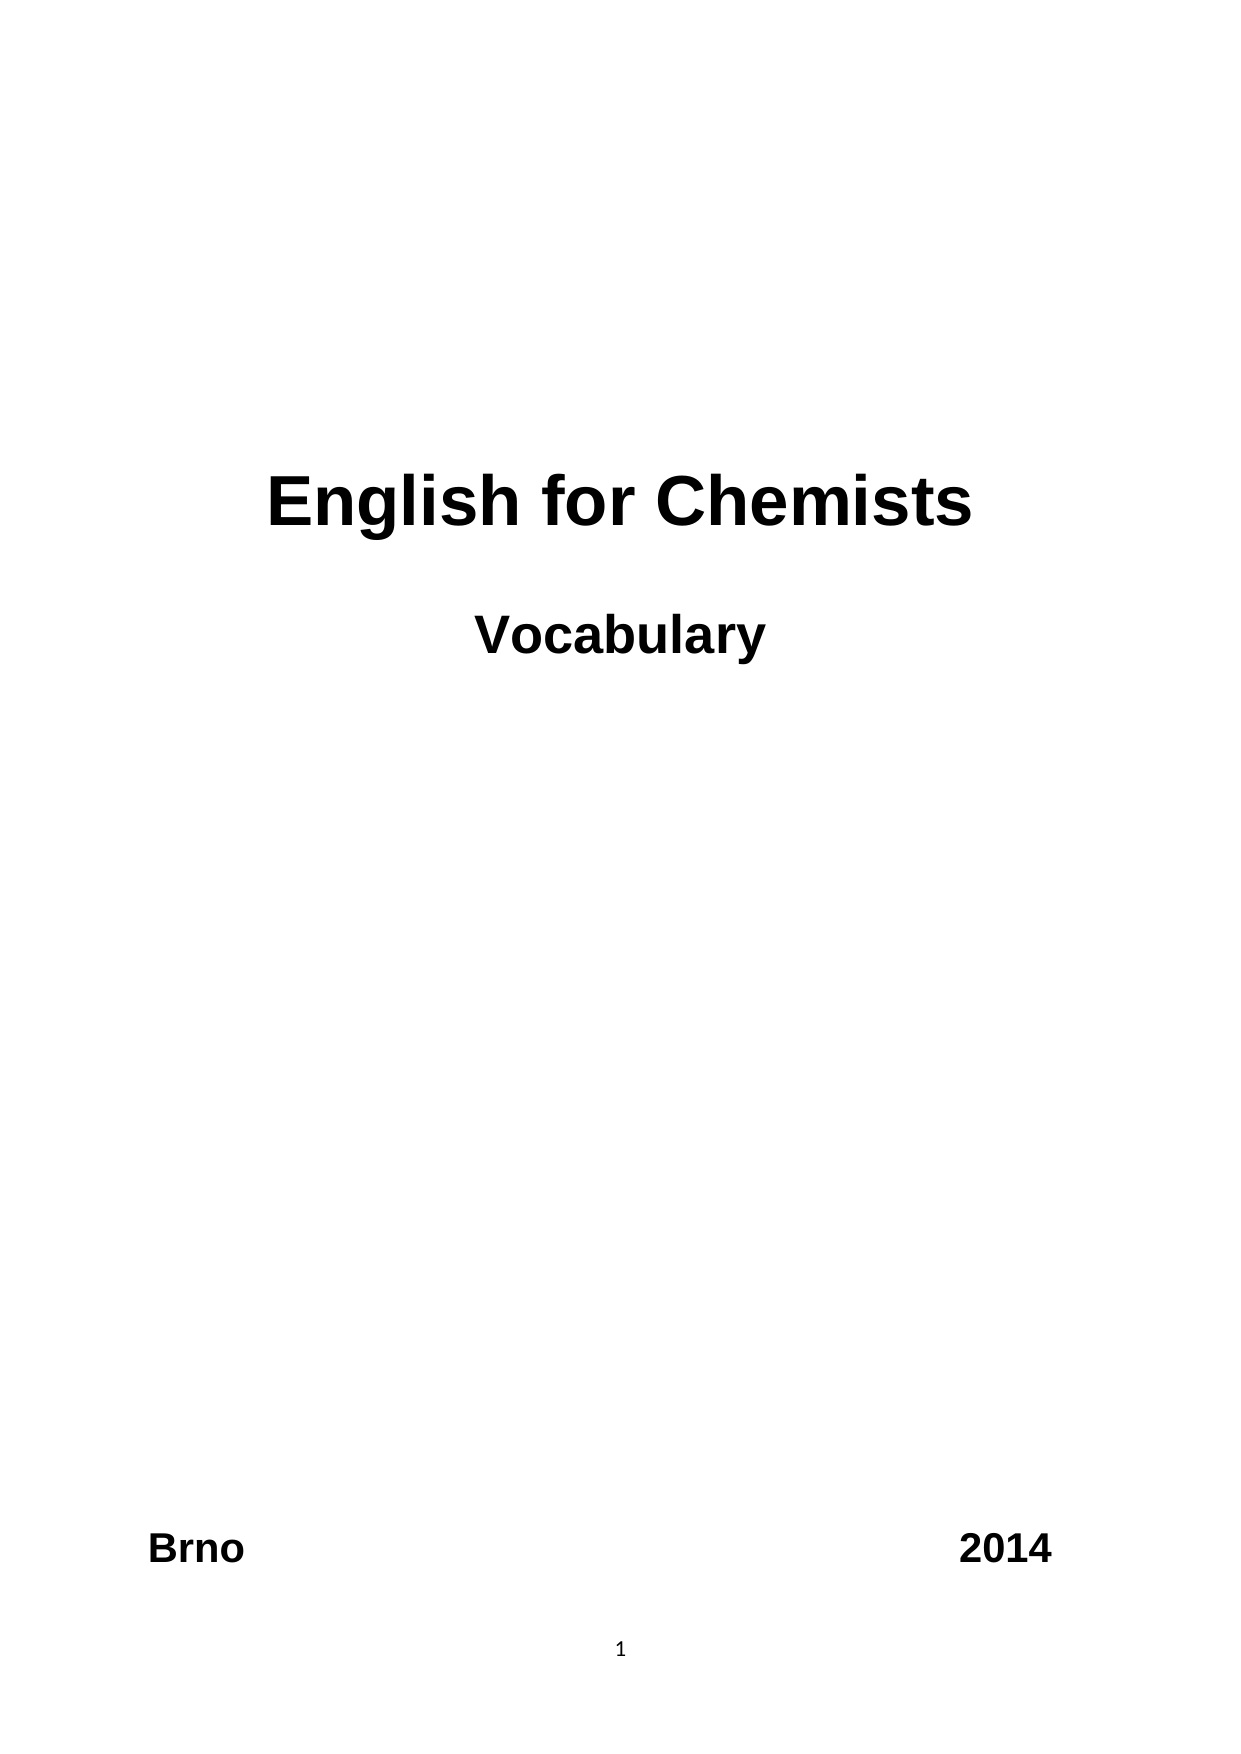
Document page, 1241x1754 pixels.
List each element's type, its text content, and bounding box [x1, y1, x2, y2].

text Brno 2014 [148, 1523, 1092, 1571]
text Vocabulary [148, 603, 1092, 665]
text English for Chemists [148, 459, 1092, 541]
